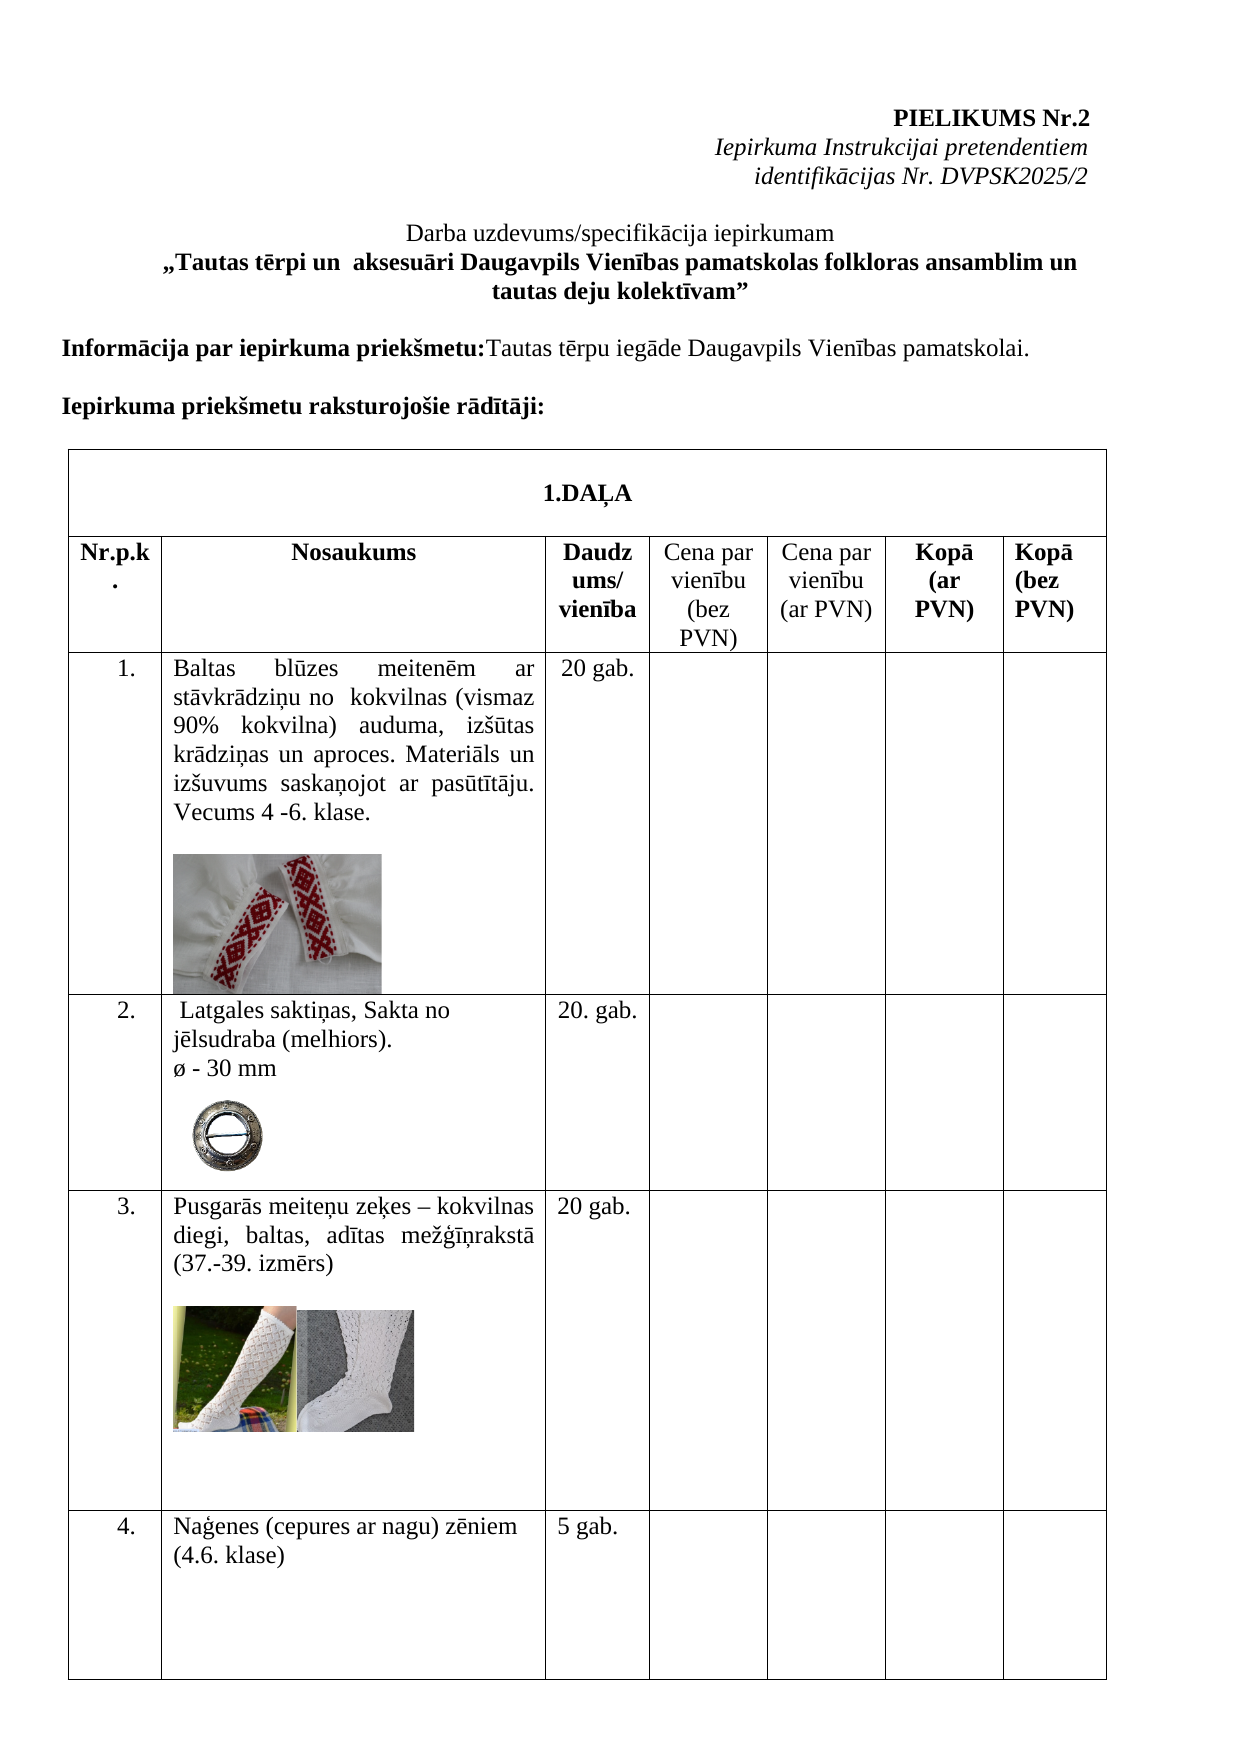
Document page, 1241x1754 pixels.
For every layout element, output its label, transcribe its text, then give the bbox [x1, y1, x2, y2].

table_cell [650, 995, 767, 1190]
text „Tautas tērpi un aksesuāri Daugavpils Vienības pamatskolas folkloras ansamblim un tautas deju kolektīvam” [150, 247, 1090, 305]
table_cell [69, 1511, 161, 1679]
picture [173, 1306, 415, 1432]
table_cell [886, 1511, 1003, 1679]
table_cell [1004, 1191, 1106, 1510]
table_cell Latgales saktiņas, Sakta no jēlsudraba (melhiors). ø - 30 mm [392, 995, 545, 1190]
table_cell Kopā (bez PVN) [1004, 537, 1106, 652]
table_cell Nr.p.k. [69, 537, 161, 652]
table_cell [768, 995, 885, 1190]
text PIELIKUMS Nr.2 [150, 103, 1090, 132]
table_cell 20 gab. [546, 653, 649, 994]
table_cell Daudzums/ vienība [546, 537, 649, 652]
table_cell Baltas blūzes meitenēm ar stāvkrādziņu no kokvilnas (vismaz 90% kokvilna) auduma, izšūtas krādziņas un aproces. Materiāls un izšuvums saskaņojot ar pasūtītāju. Vecums 4 -6. klase. [162, 653, 545, 994]
table_cell [768, 653, 885, 994]
table_cell Cena par vienību (bez PVN) [650, 537, 767, 652]
table_cell [1004, 653, 1106, 994]
table_cell [650, 1191, 767, 1510]
table_header 1.DAĻA [69, 450, 1106, 536]
table_cell [69, 1191, 161, 1510]
table_cell Cena par vienību (ar PVN) [768, 537, 885, 652]
text identifikācijas Nr. DVPSK2025/2 [150, 161, 1090, 190]
table_cell [69, 653, 161, 994]
picture [173, 1081, 281, 1190]
table_cell Nosaukums [162, 537, 545, 652]
table_cell 5 gab. [546, 1511, 649, 1679]
table_cell [650, 1511, 767, 1679]
text Iepirkuma Instrukcijai pretendentiem [150, 132, 1090, 161]
table_cell Pusgarās meiteņu zeķes – kokvilnas diegi, baltas, adītas mežģīņrakstā (37.-39. izmērs) [162, 1191, 545, 1510]
text Darba uzdevums/specifikācija iepirkumam [150, 218, 1090, 247]
table_cell [886, 1191, 1003, 1510]
table_cell [1004, 1511, 1106, 1679]
table_cell Latgales saktiņas, Sakta no jēlsudraba (melhiors). ø - 30 mm [162, 995, 363, 1190]
table_cell [768, 1511, 885, 1679]
table_cell Kopā (ar PVN) [886, 537, 1003, 652]
table_cell [886, 653, 1003, 994]
text Iepirkuma priekšmetu raksturojošie rādītāji: [61, 391, 1090, 420]
table_cell 20. gab. [546, 995, 649, 1190]
text Informācija par iepirkuma priekšmetu:Tautas tērpu iegāde Daugavpils Vienības pamatskolai. [61, 333, 1090, 362]
table_cell [650, 653, 767, 994]
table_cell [162, 1511, 545, 1679]
table_cell [768, 1191, 885, 1510]
table_cell [69, 995, 161, 1190]
table_cell [1004, 995, 1106, 1190]
table_cell 20 gab. [546, 1191, 649, 1510]
picture [173, 854, 382, 994]
table_cell [886, 995, 1003, 1190]
